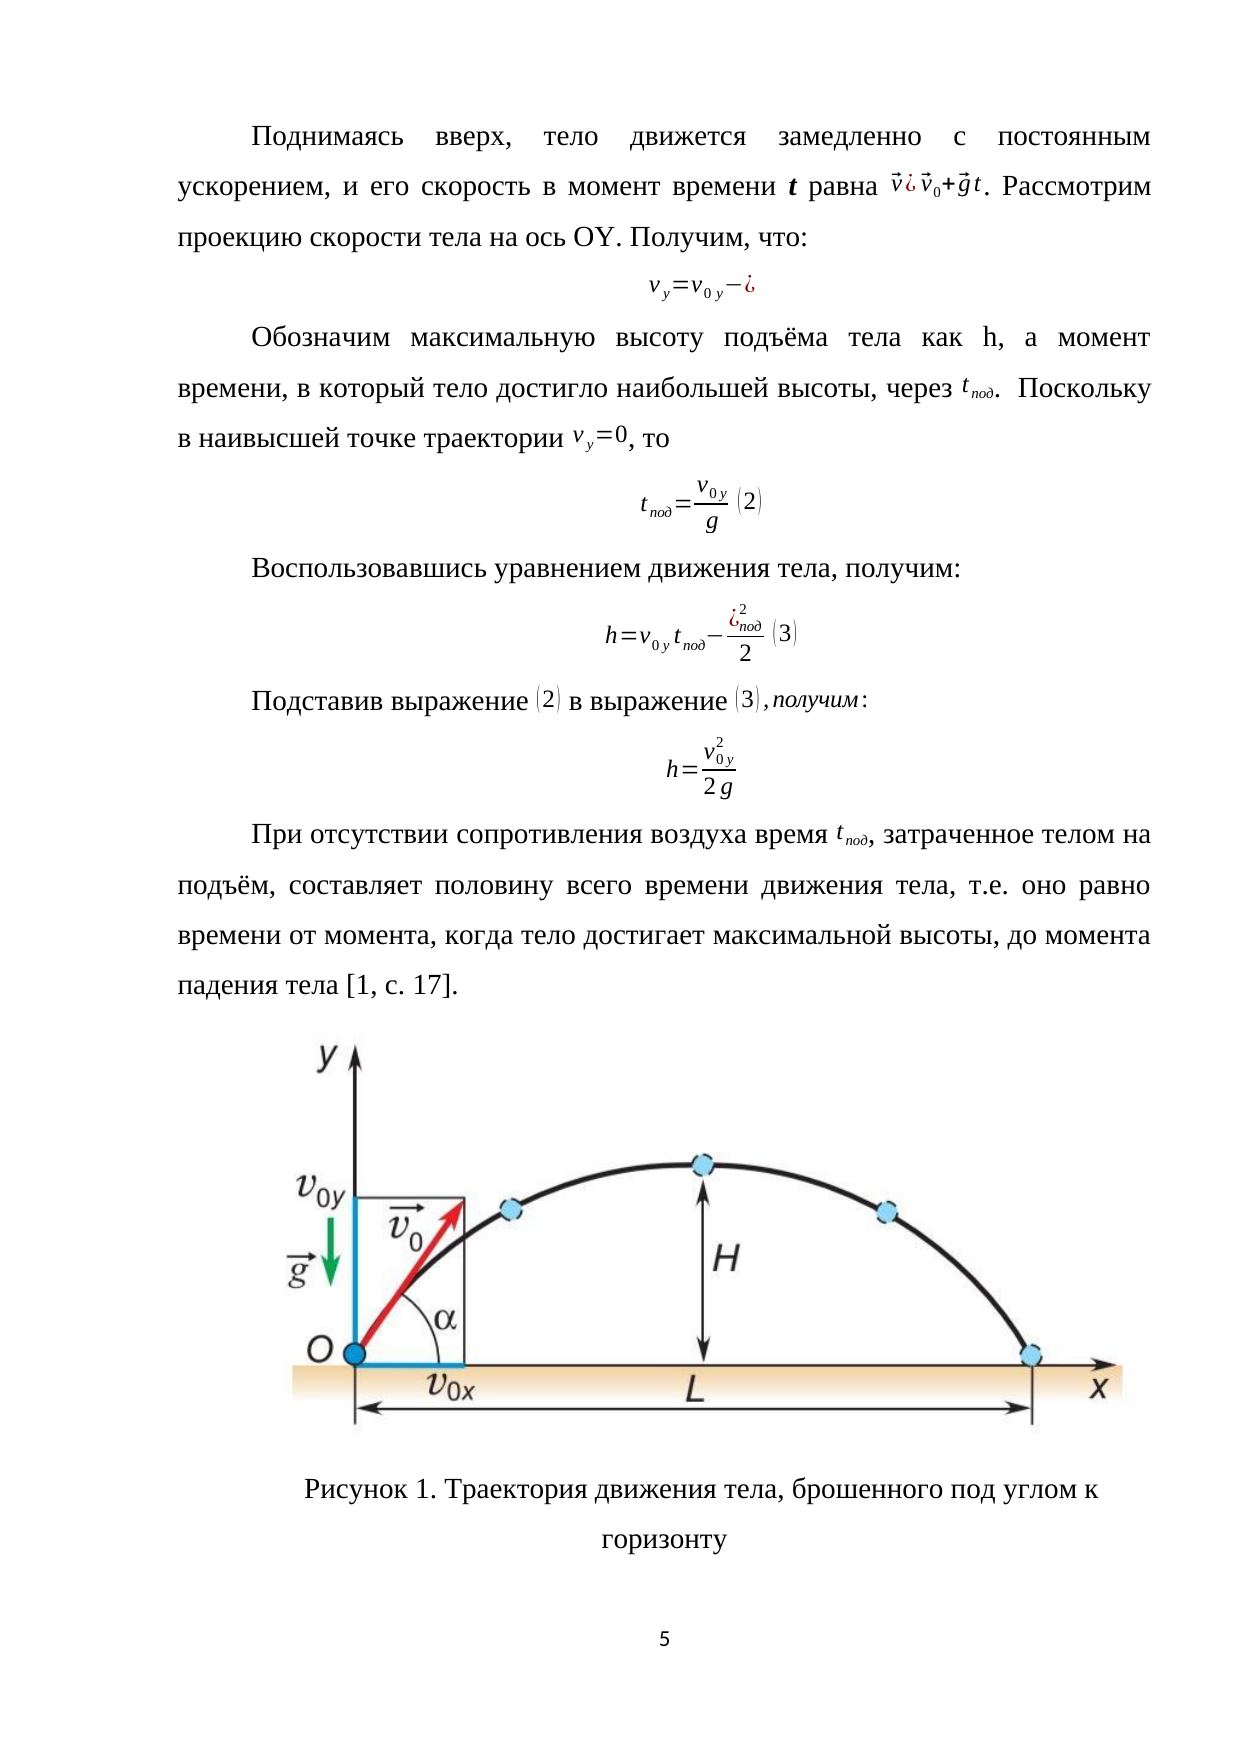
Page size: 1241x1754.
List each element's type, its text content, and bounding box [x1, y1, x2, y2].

text Поднимаясь вверх, тело движется замедленно с постоянным ускорением, и его скорость в момент времени t равна . Рассмотрим проекцию скорости тела на ось OY. Получим, что: [177, 118, 1152, 252]
text При отсутствии сопротивления воздуха время , затраченное телом на подъём, составляет половину всего времени движения тела, т.е. оно равно времени от момента, когда тело достигает максимальной высоты, до момента падения тела [1, с. 17]. [177, 816, 1152, 1001]
text Воспользовавшись уравнением движения тела, получим: [177, 550, 1152, 583]
text Подставив выражение в выражение [177, 683, 1152, 717]
picture [266, 1017, 1137, 1454]
text Рисунок 1. Траектория движения тела, брошенного под углом к горизонту [177, 1471, 1152, 1555]
text Обозначим максимальную высоту подъёма тела как h, а момент времени, в который тело достигло наибольшей высоты, через . Поскольку в наивысшей точке траектории , то [177, 319, 1152, 453]
